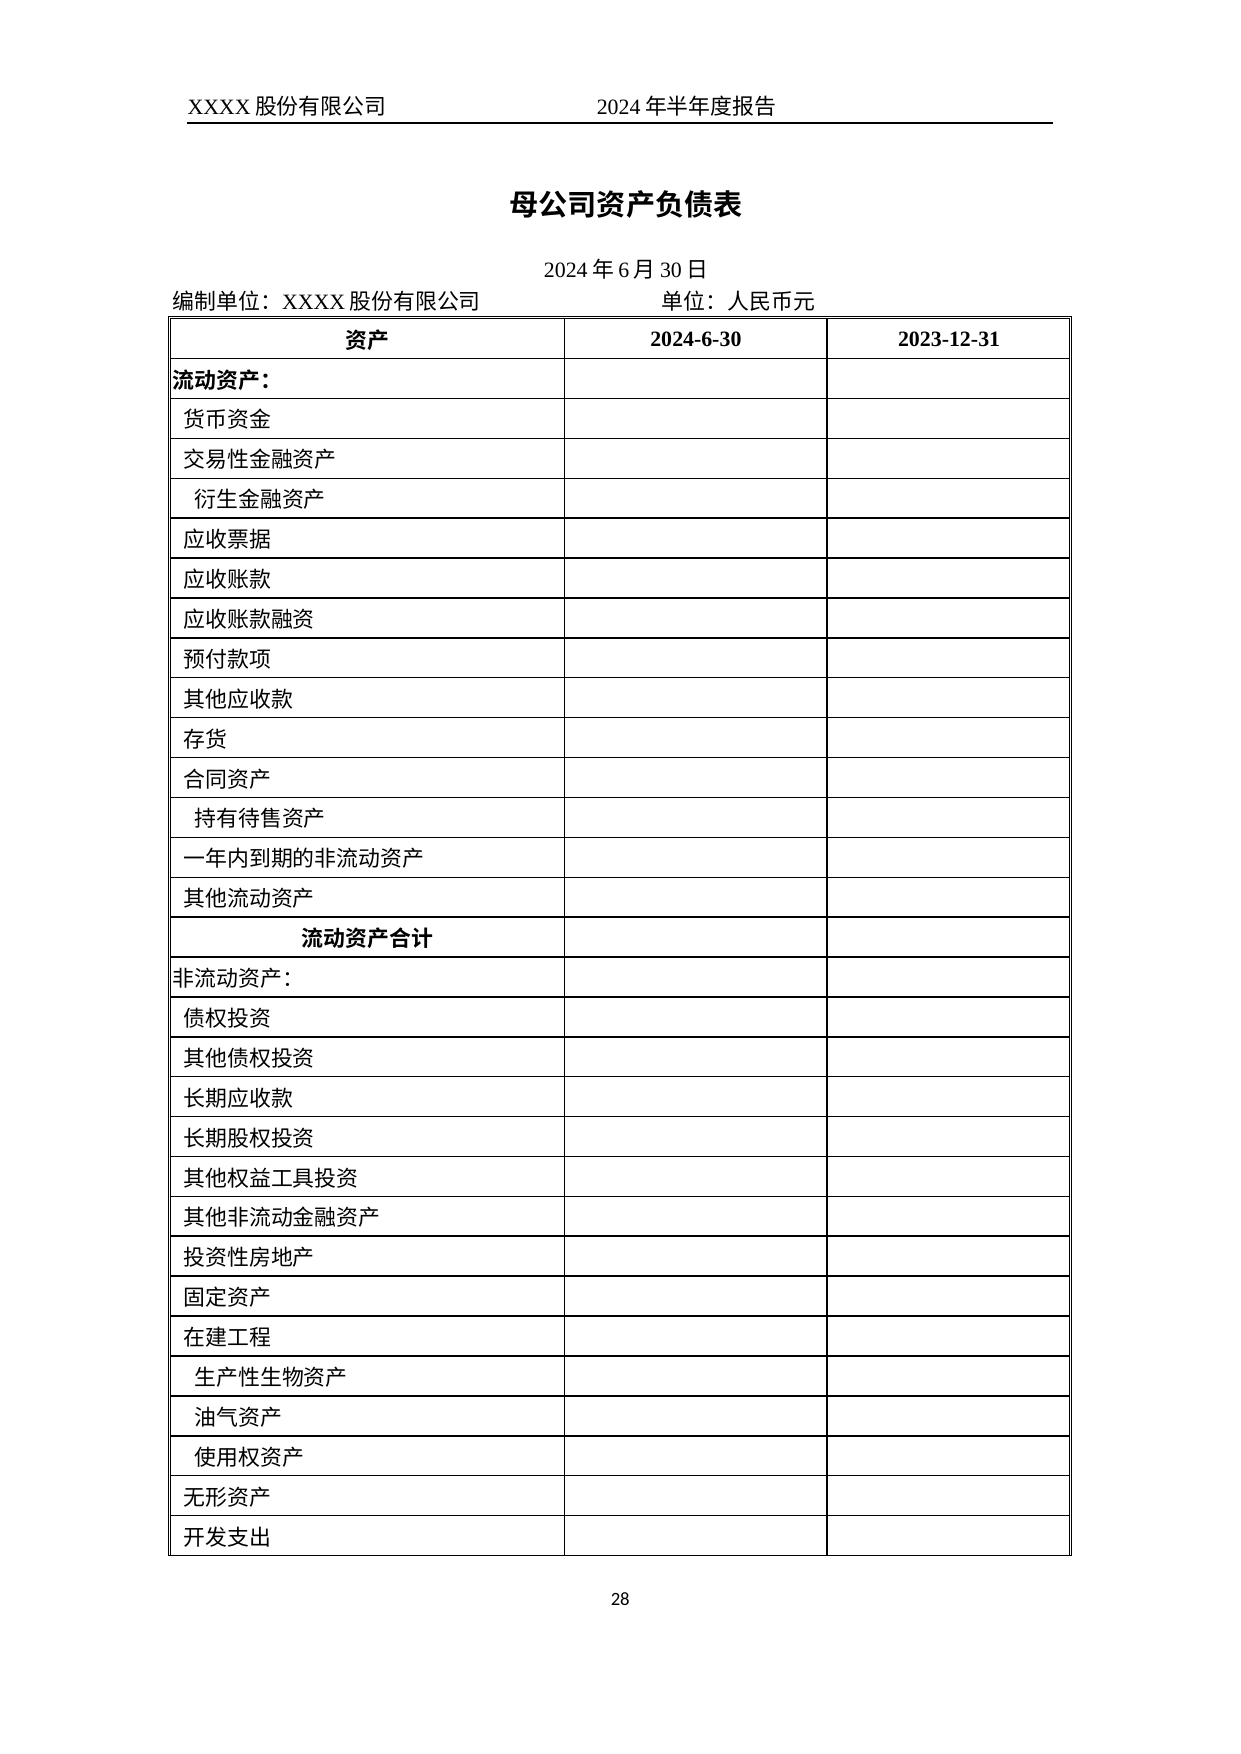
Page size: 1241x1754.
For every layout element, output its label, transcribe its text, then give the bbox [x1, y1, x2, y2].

table_cell 应收账款融资 [171, 599, 564, 637]
table_cell [565, 639, 826, 677]
table_cell [565, 1117, 826, 1156]
table_cell [565, 439, 826, 477]
table_cell 无形资产 [171, 1476, 564, 1515]
table_cell [565, 1157, 826, 1196]
table_cell [828, 519, 1069, 557]
table_cell [828, 599, 1069, 637]
table_cell 应收账款 [171, 559, 564, 597]
table_cell [828, 1277, 1069, 1315]
table_cell 投资性房地产 [171, 1237, 564, 1275]
table_cell [565, 1357, 826, 1395]
table_cell [565, 718, 826, 757]
table_cell [828, 1397, 1069, 1435]
table_cell [828, 479, 1069, 517]
table_cell 货币资金 [171, 399, 564, 437]
text 编制单位：XXXX股份有限公司 单位：人民币元 [172, 284, 1053, 316]
table_cell [828, 399, 1069, 437]
table_cell [828, 359, 1069, 398]
table_cell [565, 838, 826, 876]
table_cell [828, 1117, 1069, 1156]
table_cell [828, 838, 1069, 876]
table_cell [828, 1237, 1069, 1275]
table_cell [828, 1317, 1069, 1355]
table_cell [828, 1038, 1069, 1076]
table_cell [828, 758, 1069, 797]
table_cell 非流动资产： [171, 958, 564, 996]
table_cell [565, 1317, 826, 1355]
table_cell 预付款项 [171, 639, 564, 677]
table_cell [565, 918, 826, 956]
table_cell [828, 998, 1069, 1036]
table_cell 合同资产 [171, 758, 564, 797]
table_cell [565, 399, 826, 437]
table_cell 债权投资 [171, 998, 564, 1036]
table_header 2024-6-30 [565, 319, 826, 358]
table_cell 交易性金融资产 [171, 439, 564, 477]
table_cell 衍生金融资产 [171, 479, 564, 517]
table_cell [565, 878, 826, 916]
table_cell 开发支出 [171, 1516, 564, 1554]
table_cell [828, 1516, 1069, 1554]
table_cell [828, 1476, 1069, 1515]
text 2024年6月30日 [198, 251, 1053, 284]
table_header 资产 [171, 319, 564, 358]
table_cell [565, 1397, 826, 1435]
table_cell [828, 1157, 1069, 1196]
table_cell [565, 998, 826, 1036]
table_cell [565, 1277, 826, 1315]
table_cell 应收票据 [171, 519, 564, 557]
table_cell [828, 678, 1069, 717]
table_cell [565, 1516, 826, 1554]
table_cell 生产性生物资产 [171, 1357, 564, 1395]
table_cell [565, 599, 826, 637]
table_cell 一年内到期的非流动资产 [171, 838, 564, 876]
table_cell 存货 [171, 718, 564, 757]
table_cell 其他非流动金融资产 [171, 1197, 564, 1235]
table_cell [565, 1237, 826, 1275]
table_cell [565, 958, 826, 996]
table_cell [828, 439, 1069, 477]
table_cell [565, 678, 826, 717]
table_cell [565, 1437, 826, 1475]
table_cell 持有待售资产 [171, 798, 564, 836]
table_cell [565, 1077, 826, 1116]
table_cell 其他流动资产 [171, 878, 564, 916]
table_cell [828, 918, 1069, 956]
table_header 2023-12-31 [828, 319, 1069, 358]
table_cell [565, 758, 826, 797]
table_cell 长期应收款 [171, 1077, 564, 1116]
table_cell [828, 1357, 1069, 1395]
table_cell [565, 519, 826, 557]
table_cell [565, 1197, 826, 1235]
table_cell 其他权益工具投资 [171, 1157, 564, 1196]
table_cell [565, 1476, 826, 1515]
table_cell [828, 1077, 1069, 1116]
table_cell [828, 559, 1069, 597]
table_cell 长期股权投资 [171, 1117, 564, 1156]
table_cell [828, 878, 1069, 916]
table_cell 油气资产 [171, 1397, 564, 1435]
table_cell [828, 718, 1069, 757]
table_cell 流动资产合计 [171, 918, 564, 956]
table_cell 固定资产 [171, 1277, 564, 1315]
table_cell [828, 798, 1069, 836]
table_cell 其他债权投资 [171, 1038, 564, 1076]
table_cell [828, 1197, 1069, 1235]
table_cell 使用权资产 [171, 1437, 564, 1475]
table_cell [565, 1038, 826, 1076]
table_cell [565, 359, 826, 398]
table_cell 在建工程 [171, 1317, 564, 1355]
table_cell [828, 958, 1069, 996]
text 母公司资产负债表 [198, 170, 1053, 235]
table_cell [828, 1437, 1069, 1475]
table_cell [565, 559, 826, 597]
table_cell [565, 479, 826, 517]
table_cell [828, 639, 1069, 677]
table_cell [565, 798, 826, 836]
table_cell 流动资产： [171, 359, 564, 398]
table_cell 其他应收款 [171, 678, 564, 717]
